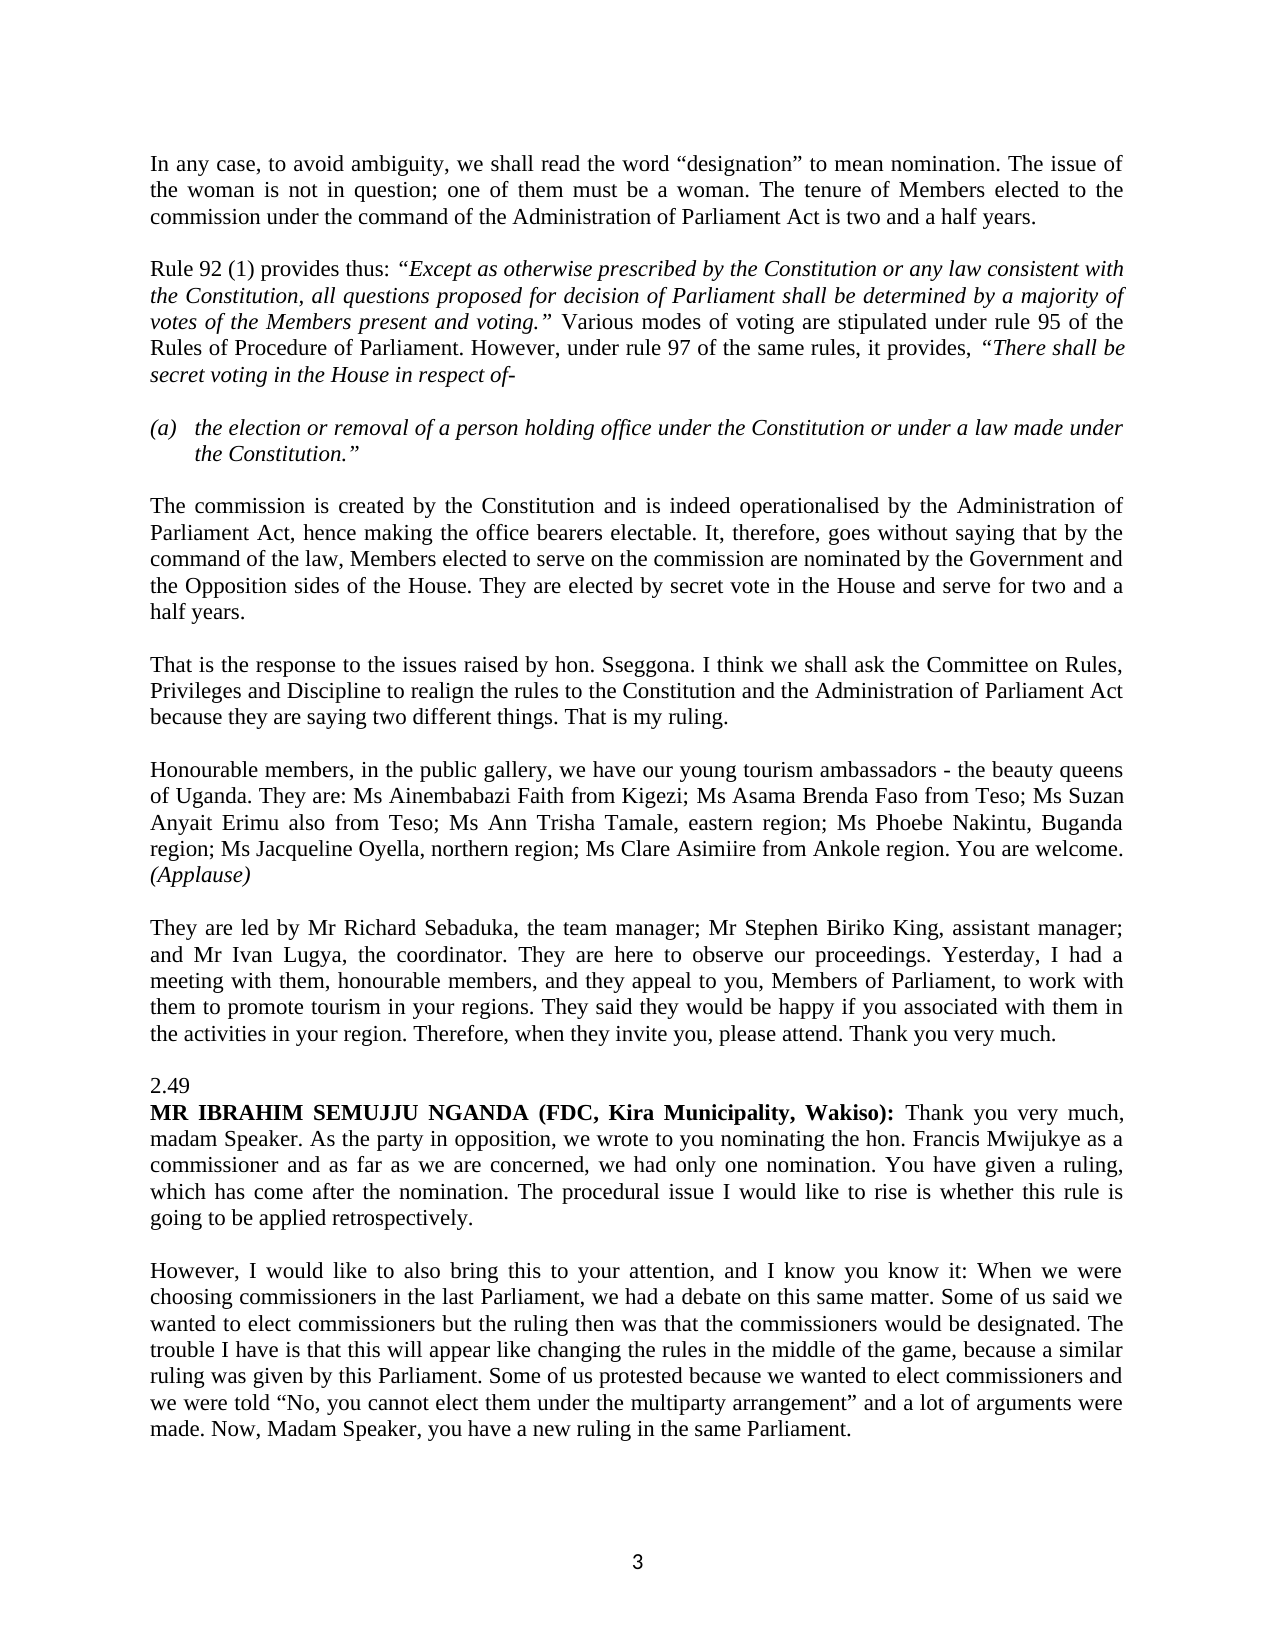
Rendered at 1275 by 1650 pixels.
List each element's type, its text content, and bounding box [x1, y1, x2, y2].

text 2.49 [150, 1072, 1125, 1099]
text They are led by Mr Richard Sebaduka, the team manager; Mr Stephen Biriko King, assistant manager; and Mr Ivan Lugya, the coordinator. They are here to observe our proceedings. Yesterday, I had a meeting with them, honourable members, and they appeal to you, Members of Parliament, to work with them to promote tourism in your regions. They said they would be happy if you associated with them in the activities in your region. Therefore, when they invite you, please attend. Thank you very much. [150, 914, 1125, 1046]
text The commission is created by the Constitution and is indeed operationalised by the Administration of Parliament Act, hence making the office bearers electable. It, therefore, goes without saying that by the command of the law, Members elected to serve on the commission are nominated by the Government and the Opposition sides of the House. They are elected by secret vote in the House and serve for two and a half years. [150, 493, 1125, 624]
text That is the response to the issues raised by hon. Sseggona. I think we shall ask the Committee on Rules, Privileges and Discipline to realign the rules to the Constitution and the Administration of Parliament Act because they are saying two different things. That is my ruling. [150, 651, 1125, 730]
text However, I would like to also bring this to your attention, and I know you know it: When we were choosing commissioners in the last Parliament, we had a debate on this same matter. Some of us said we wanted to elect commissioners but the ruling then was that the commissioners would be designated. The trouble I have is that this will appear like changing the rules in the middle of the game, because a similar ruling was given by this Parliament. Some of us protested because we wanted to elect commissioners and we were told “No, you cannot elect them under the multiparty arrangement” and a lot of arguments were made. Now, Madam Speaker, you have a new ruling in the same Parliament. [150, 1257, 1125, 1441]
text In any case, to avoid ambiguity, we shall read the word “designation” to mean nomination. The issue of the woman is not in question; one of them must be a woman. The tenure of Members elected to the commission under the command of the Administration of Parliament Act is two and a half years. [150, 150, 1125, 229]
text Rule 92 (1) provides thus: “Except as otherwise prescribed by the Constitution or any law consistent with the Constitution, all questions proposed for decision of Parliament shall be determined by a majority of votes of the Members present and voting.” Various modes of voting are stipulated under rule 95 of the Rules of Procedure of Parliament. However, under rule 97 of the same rules, it provides, “There shall be secret voting in the House in respect of- [150, 255, 1125, 387]
list the election or removal of a person holding office under the Constitution or under a law made under the Constitution.” [150, 413, 1125, 466]
text Honourable members, in the public gallery, we have our young tourism ambassadors - the beauty queens of Uganda. They are: Ms Ainembabazi Faith from Kigezi; Ms Asama Brenda Faso from Teso; Ms Suzan Anyait Erimu also from Teso; Ms Ann Trisha Tamale, eastern region; Ms Phoebe Nakintu, Buganda region; Ms Jacqueline Oyella, northern region; Ms Clare Asimiire from Ankole region. You are welcome. (Applause) [150, 756, 1125, 888]
text MR IBRAHIM SEMUJJU NGANDA (FDC, Kira Municipality, Wakiso): Thank you very much, madam Speaker. As the party in opposition, we wrote to you nominating the hon. Francis Mwijukye as a commissioner and as far as we are concerned, we had only one nomination. You have given a ruling, which has come after the nomination. The procedural issue I would like to rise is whether this rule is going to be applied retrospectively. [150, 1099, 1125, 1231]
